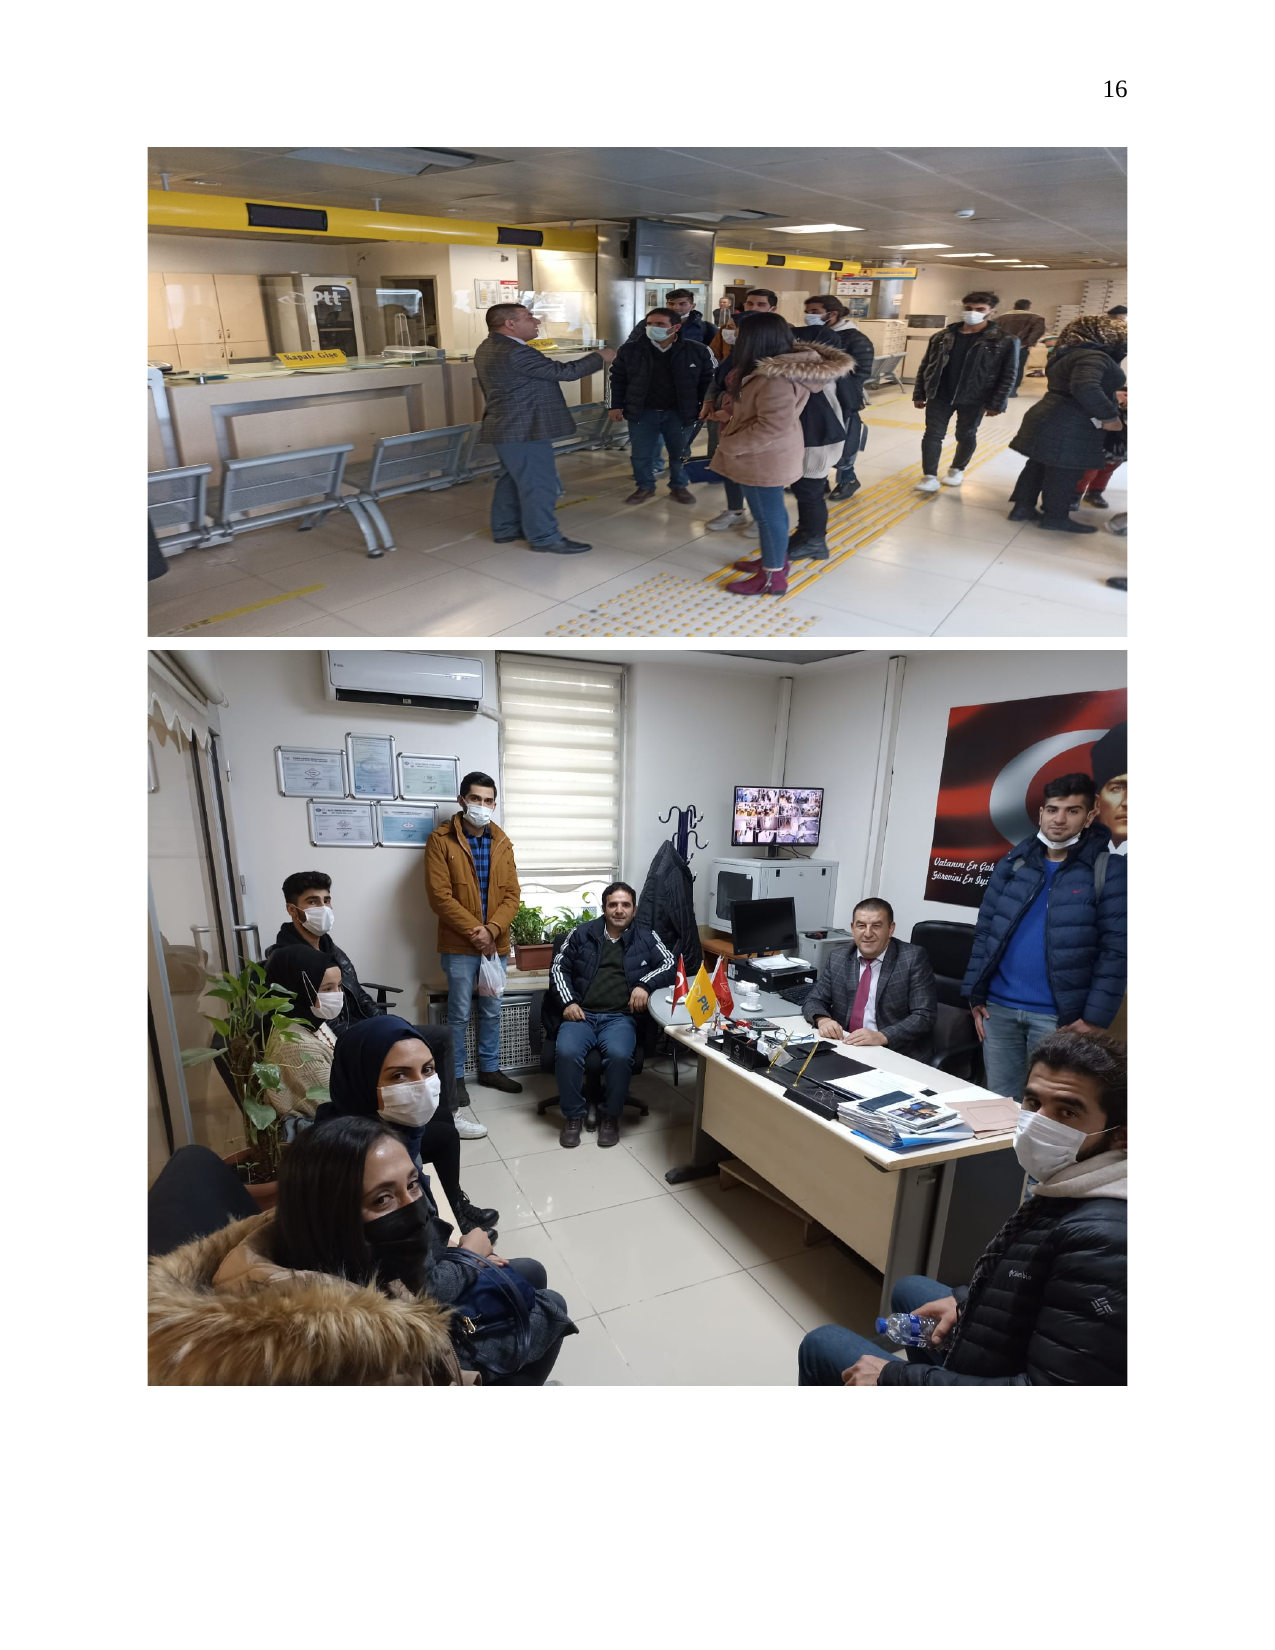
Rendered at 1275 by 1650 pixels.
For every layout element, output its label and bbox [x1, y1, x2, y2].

picture [147, 147, 1128, 637]
picture [147, 650, 1128, 1386]
